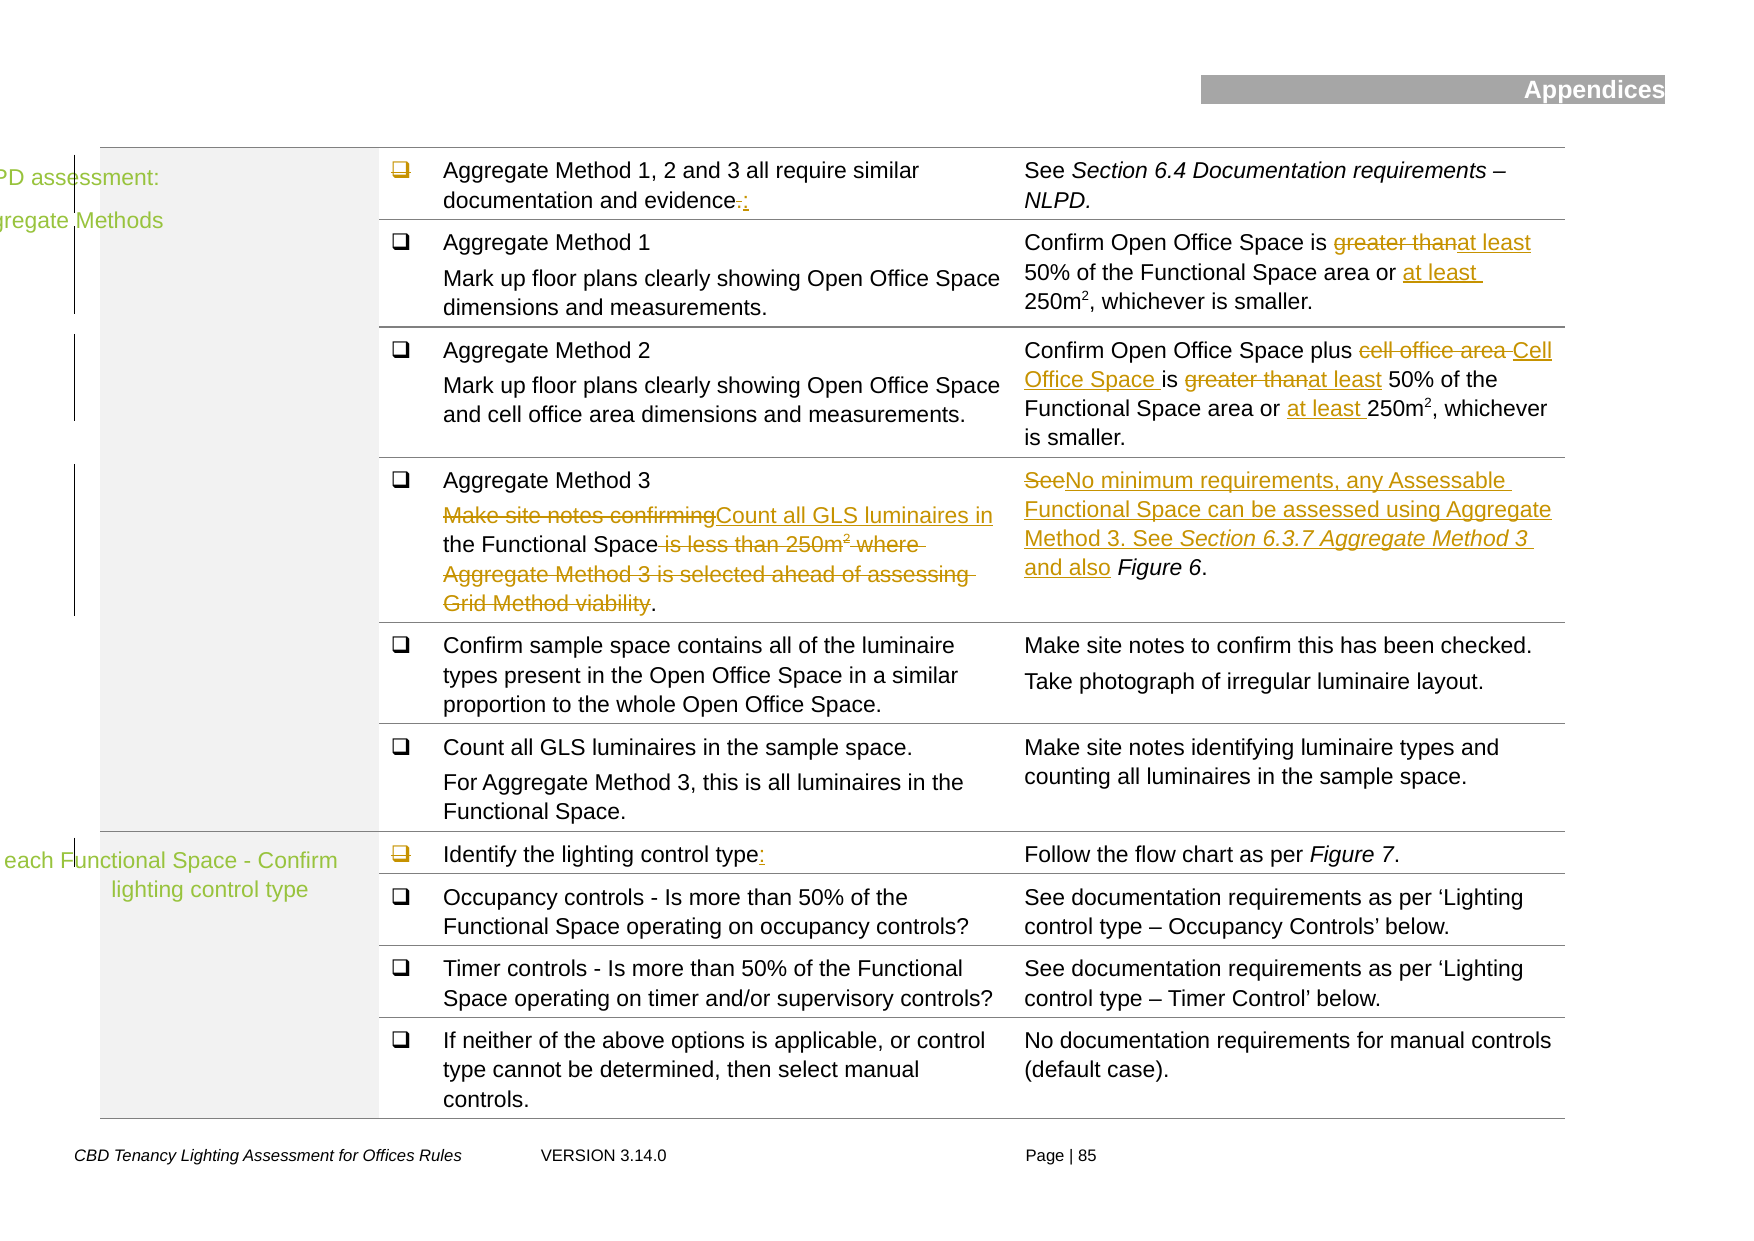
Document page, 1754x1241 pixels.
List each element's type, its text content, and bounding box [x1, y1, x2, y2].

table_cell [379, 874, 432, 945]
table_cell [379, 458, 432, 622]
table_cell [379, 623, 432, 723]
table_cell No documentation requirements for manual controls (default case). [1013, 1018, 1565, 1118]
table_header See Section 6.4 Documentation requirements – NLPD. [1013, 148, 1565, 219]
table_cell See documentation requirements as per ‘Lighting control type – Timer Control’ below. [1013, 946, 1565, 1017]
table_cell Figure 6. [1013, 458, 1565, 622]
table_cell Follow the flow chart as per Figure 7. [1013, 832, 1565, 873]
table_cell [379, 1018, 432, 1118]
table_cell [379, 832, 432, 873]
table_cell Make site notes to confirm this has been checked. Take photograph of irregular luminaire layout. [1013, 623, 1565, 723]
table_cell Aggregate Method 1 Mark up floor plans clearly showing Open Office Space dimensions and measurements. [432, 220, 1013, 326]
table_cell If neither of the above options is applicable, or control type cannot be determined, then select manual controls. [432, 1018, 1013, 1118]
table_cell [379, 724, 432, 831]
table_cell [379, 220, 432, 326]
table_cell Confirm Open Office Space plus is 50% of the Functional Space area or 250m2, whichever is smaller. [1013, 328, 1565, 457]
table_cell Make site notes identifying luminaire types and counting all luminaires in the sample space. [1013, 724, 1565, 831]
table_cell Identify the lighting control type [432, 832, 1013, 873]
table_cell Aggregate Method 3 the Functional Space. [432, 458, 1013, 622]
table_cell Confirm sample space contains all of the luminaire types present in the Open Office Space in a similar proportion to the whole Open Office Space. [432, 623, 1013, 723]
table_cell For each Functional Space - Confirm lighting control type [100, 832, 379, 1118]
table_cell Count all GLS luminaires in the sample space. For Aggregate Method 3, this is all luminaires in the Functional Space. [432, 724, 1013, 831]
table_header Aggregate Method 1, 2 and 3 all require similar documentation and evidence [432, 148, 1013, 219]
table_header [379, 148, 432, 219]
table_cell See documentation requirements as per ‘Lighting control type – Occupancy Controls’ below. [1013, 874, 1565, 945]
table_cell Confirm Open Office Space is 50% of the Functional Space area or 250m2, whichever is smaller. [1013, 220, 1565, 326]
table_cell Occupancy controls - Is more than 50% of the Functional Space operating on occupancy controls? [432, 874, 1013, 945]
table_cell [379, 946, 432, 1017]
table_cell Aggregate Method 2 Mark up floor plans clearly showing Open Office Space and cell office area dimensions and measurements. [432, 328, 1013, 457]
table_cell Timer controls - Is more than 50% of the Functional Space operating on timer and/or supervisory controls? [432, 946, 1013, 1017]
table_header NLPD assessment: Aggregate Methods [100, 148, 379, 831]
table_cell [379, 328, 432, 457]
